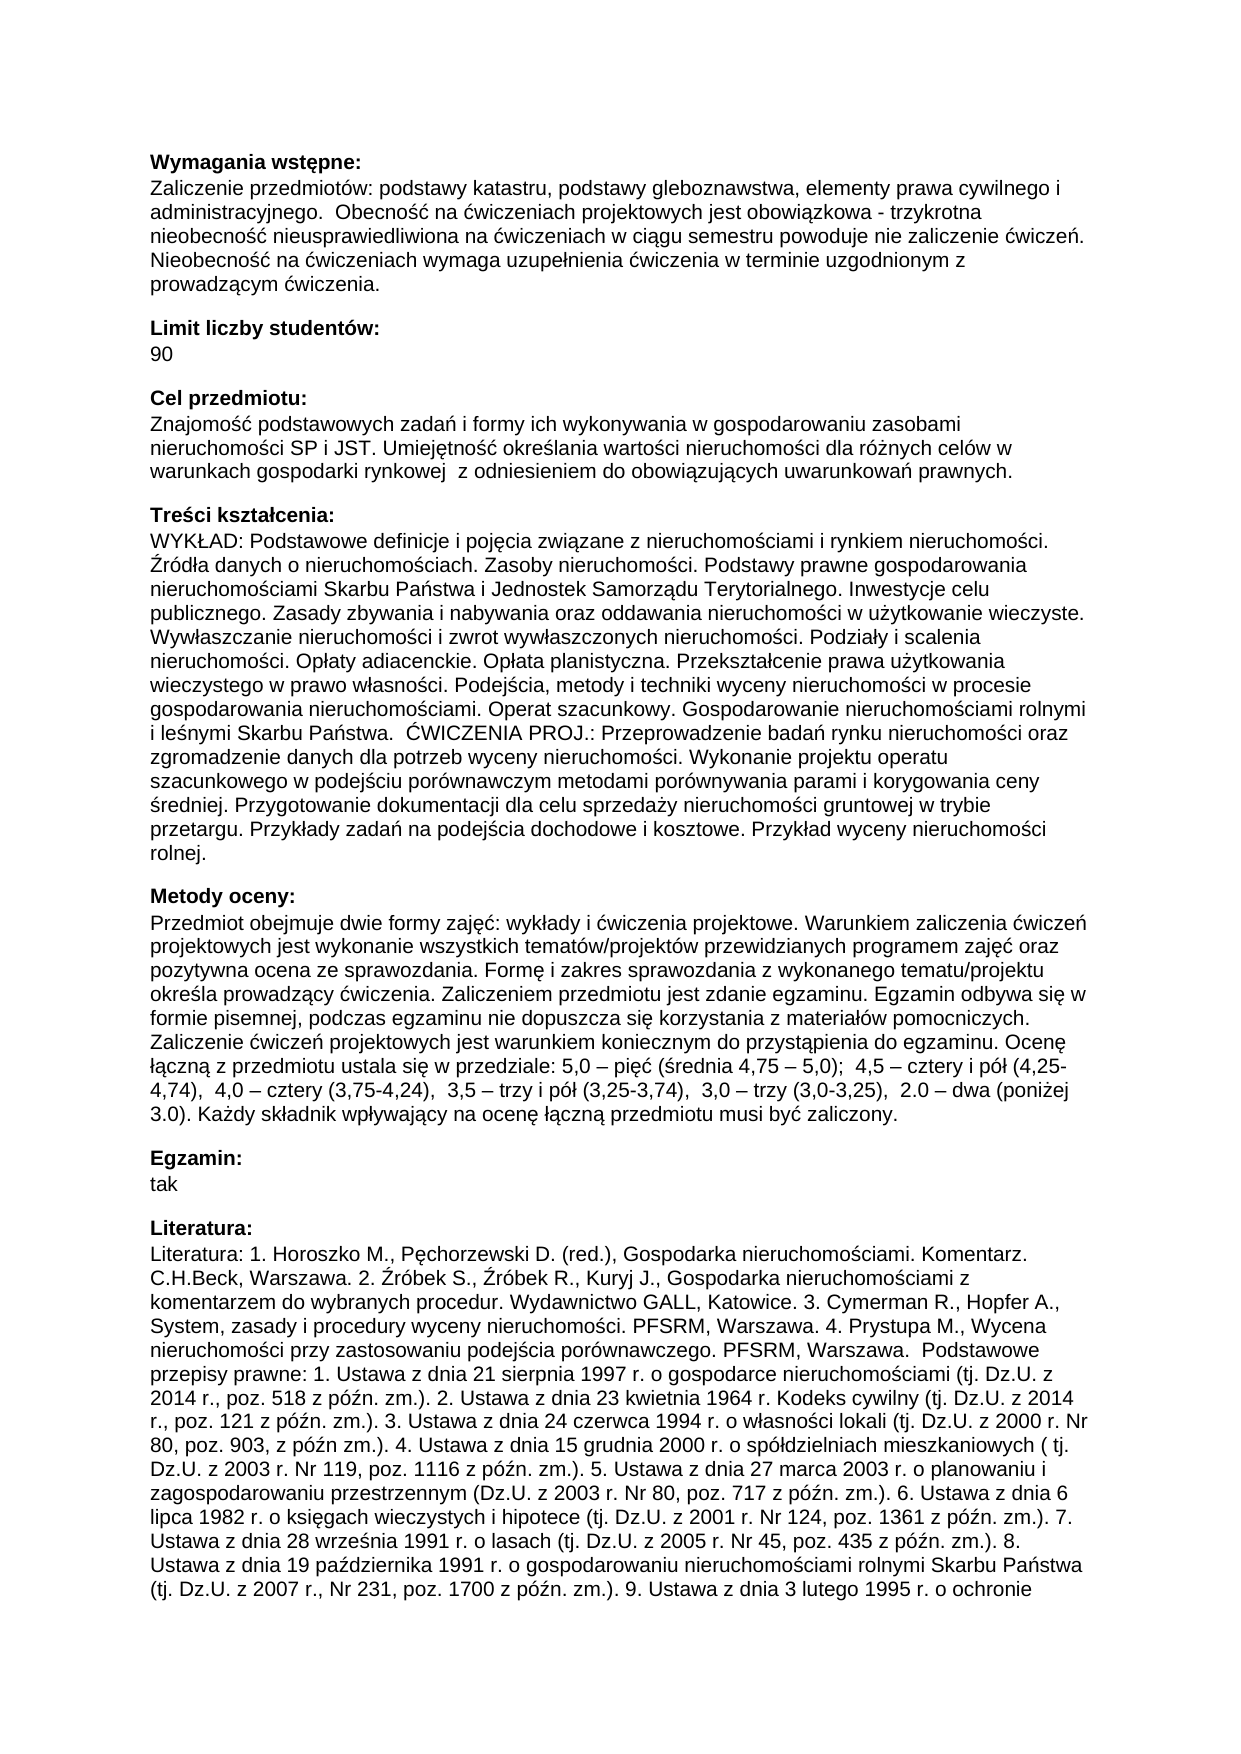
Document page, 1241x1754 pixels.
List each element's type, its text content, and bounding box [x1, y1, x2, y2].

text Zaliczenie przedmiotów: podstawy katastru, podstawy gleboznawstwa, elementy prawa cywilnego i administracyjnego. Obecność na ćwiczeniach projektowych jest obowiązkowa - trzykrotna nieobecność nieusprawiedliwiona na ćwiczeniach w ciągu semestru powoduje nie zaliczenie ćwiczeń. Nieobecność na ćwiczeniach wymaga uzupełnienia ćwiczenia w terminie uzgodnionym z prowadzącym ćwiczenia. [150, 176, 1090, 296]
text Metody oceny: [150, 884, 1090, 908]
text Limit liczby studentów: [150, 316, 1090, 339]
text Przedmiot obejmuje dwie formy zajęć: wykłady i ćwiczenia projektowe. Warunkiem zaliczenia ćwiczeń projektowych jest wykonanie wszystkich tematów/projektów przewidzianych programem zajęć oraz pozytywna ocena ze sprawozdania. Formę i zakres sprawozdania z wykonanego tematu/projektu określa prowadzący ćwiczenia. Zaliczeniem przedmiotu jest zdanie egzaminu. Egzamin odbywa się w formie pisemnej, podczas egzaminu nie dopuszcza się korzystania z materiałów pomocniczych. Zaliczenie ćwiczeń projektowych jest warunkiem koniecznym do przystąpienia do egzaminu. Ocenę łączną z przedmiotu ustala się w przedziale: 5,0 – pięć (średnia 4,75 – 5,0); 4,5 – cztery i pół (4,25-4,74), 4,0 – cztery (3,75-4,24), 3,5 – trzy i pół (3,25-3,74), 3,0 – trzy (3,0-3,25), 2.0 – dwa (poniżej 3.0). Każdy składnik wpływający na ocenę łączną przedmiotu musi być zaliczony. [150, 910, 1090, 1126]
text Cel przedmiotu: [150, 385, 1090, 409]
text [150, 1242, 1090, 1601]
text Znajomość podstawowych zadań i formy ich wykonywania w gospodarowaniu zasobami nieruchomości SP i JST. Umiejętność określania wartości nieruchomości dla różnych celów w warunkach gospodarki rynkowej z odniesieniem do obowiązujących uwarunkowań prawnych. [150, 411, 1090, 483]
text Literatura: [150, 1216, 1090, 1239]
text Wymagania wstępne: [150, 150, 1090, 174]
text Treści kształcenia: [150, 503, 1090, 527]
text Egzamin: [150, 1146, 1090, 1170]
text WYKŁAD: Podstawowe definicje i pojęcia związane z nieruchomościami i rynkiem nieruchomości. Źródła danych o nieruchomościach. Zasoby nieruchomości. Podstawy prawne gospodarowania nieruchomościami Skarbu Państwa i Jednostek Samorządu Terytorialnego. Inwestycje celu publicznego. Zasady zbywania i nabywania oraz oddawania nieruchomości w użytkowanie wieczyste. Wywłaszczanie nieruchomości i zwrot wywłaszczonych nieruchomości. Podziały i scalenia nieruchomości. Opłaty adiacenckie. Opłata planistyczna. Przekształcenie prawa użytkowania wieczystego w prawo własności. Podejścia, metody i techniki wyceny nieruchomości w procesie gospodarowania nieruchomościami. Operat szacunkowy. Gospodarowanie nieruchomościami rolnymi i leśnymi Skarbu Państwa. ĆWICZENIA PROJ.: Przeprowadzenie badań rynku nieruchomości oraz zgromadzenie danych dla potrzeb wyceny nieruchomości. Wykonanie projektu operatu szacunkowego w podejściu porównawczym metodami porównywania parami i korygowania ceny średniej. Przygotowanie dokumentacji dla celu sprzedaży nieruchomości gruntowej w trybie przetargu. Przykłady zadań na podejścia dochodowe i kosztowe. Przykład wyceny nieruchomości rolnej. [150, 529, 1090, 864]
text tak [150, 1172, 1090, 1196]
text 90 [150, 342, 1090, 366]
